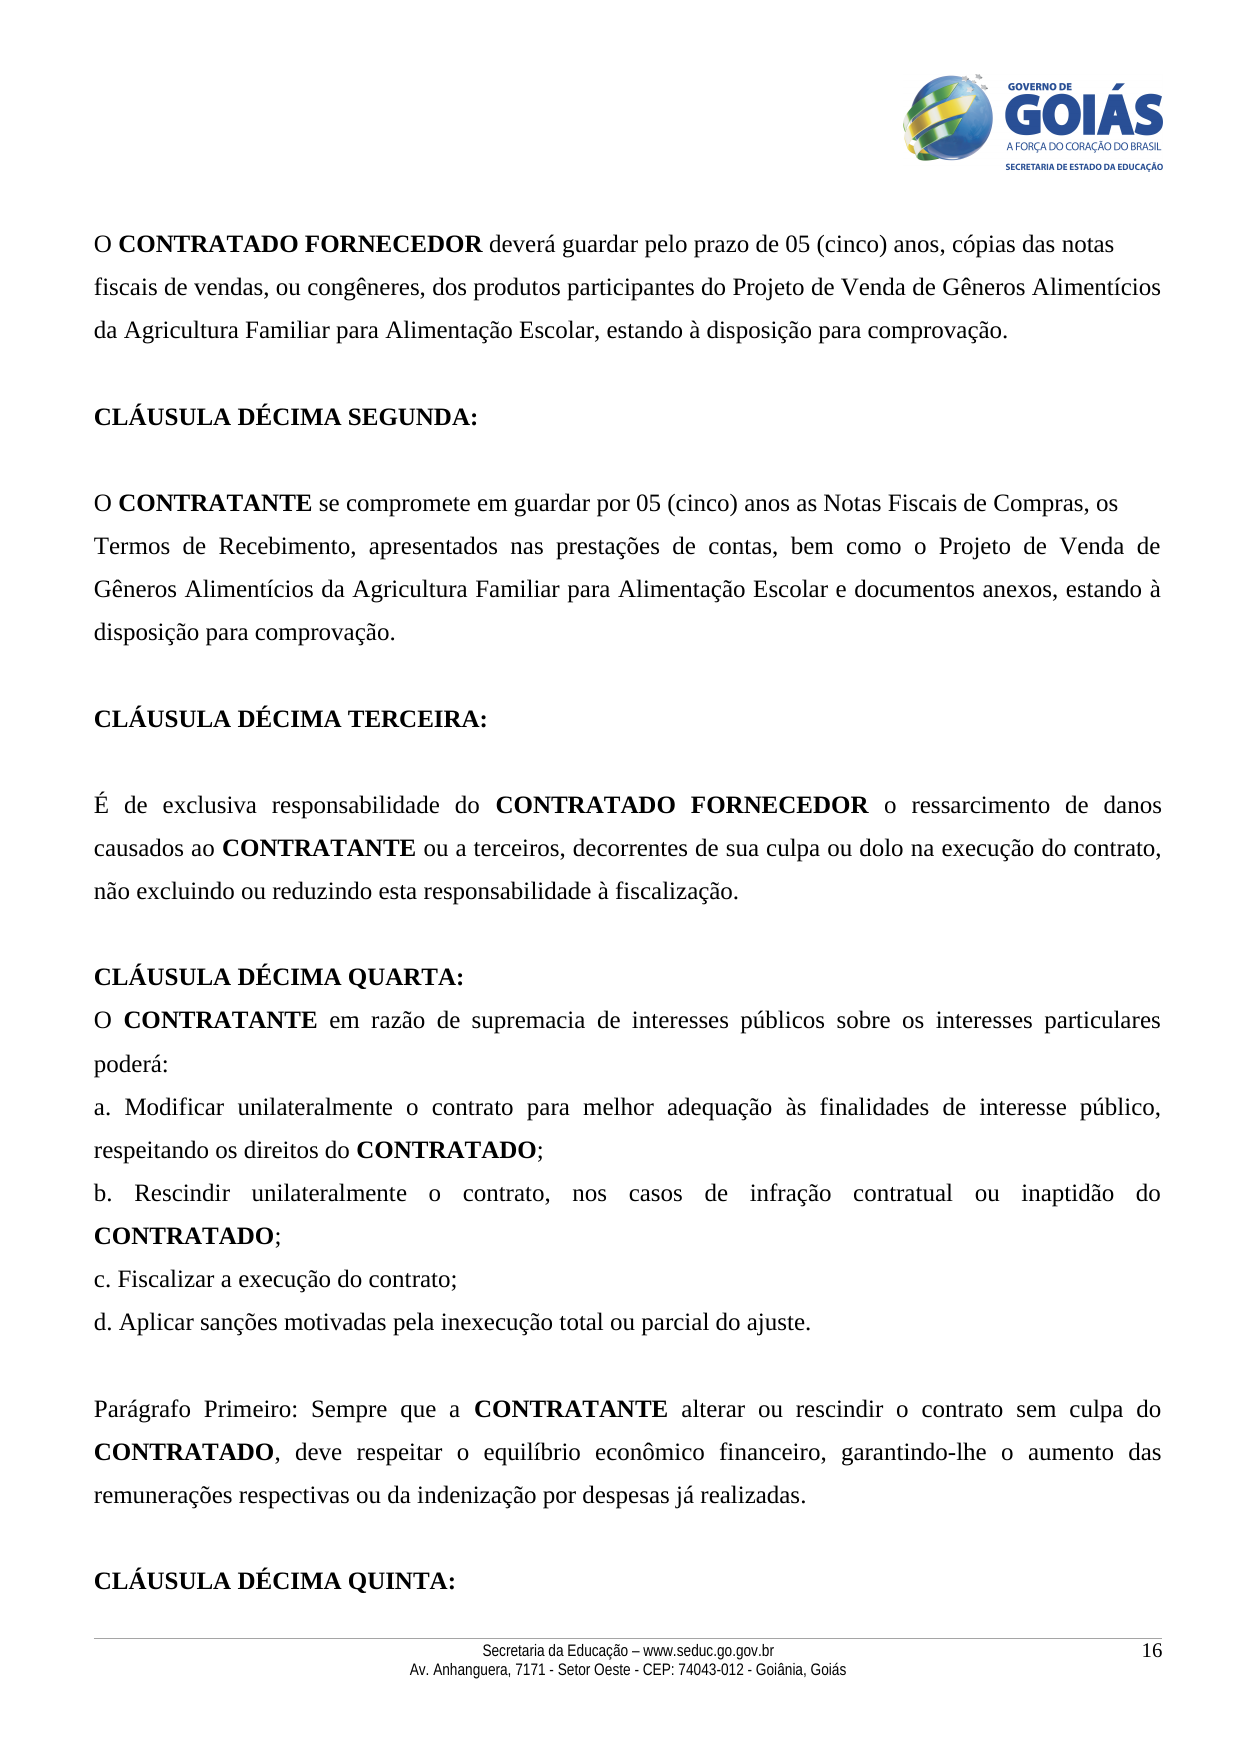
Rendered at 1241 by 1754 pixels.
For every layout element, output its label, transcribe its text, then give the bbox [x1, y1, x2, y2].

text CLÁUSULA DÉCIMA TERCEIRA: [94, 704, 1162, 732]
text O CONTRATANTE se compromete em guardar por 05 (cinco) anos as Notas Fiscais de Compras, os [94, 488, 1162, 517]
text CLÁUSULA DÉCIMA QUINTA: [94, 1566, 1162, 1595]
text d. Aplicar sanções motivadas pela inexecução total ou parcial do ajuste. [94, 1307, 1162, 1336]
picture [903, 74, 1163, 172]
text Parágrafo Primeiro: Sempre que a CONTRATANTE alterar ou rescindir o contrato sem culpa do CONTRATADO, deve respeitar o equilíbrio econômico financeiro, garantindo-lhe o aumento das remunerações respectivas ou da indenização por despesas já realizadas. [94, 1394, 1162, 1509]
text CLÁUSULA DÉCIMA QUARTA: [94, 962, 1162, 991]
text a. Modificar unilateralmente o contrato para melhor adequação às finalidades de interesse público, respeitando os direitos do CONTRATADO; [94, 1092, 1162, 1164]
text O CONTRATANTE em razão de supremacia de interesses públicos sobre os interesses particulares poderá: [94, 1006, 1162, 1077]
text Termos de Recebimento, apresentados nas prestações de contas, bem como o Projeto de Venda de Gêneros Alimentícios da Agricultura Familiar para Alimentação Escolar e documentos anexos, estando à disposição para comprovação. [94, 531, 1162, 646]
text É de exclusiva responsabilidade do CONTRATADO FORNECEDOR o ressarcimento de danos causados ao CONTRATANTE ou a terceiros, decorrentes de sua culpa ou dolo na execução do contrato, não excluindo ou reduzindo esta responsabilidade à fiscalização. [94, 790, 1162, 905]
text CLÁUSULA DÉCIMA SEGUNDA: [94, 402, 1162, 431]
text O CONTRATADO FORNECEDOR deverá guardar pelo prazo de 05 (cinco) anos, cópias das notas [94, 229, 1162, 258]
text c. Fiscalizar a execução do contrato; [94, 1264, 1162, 1293]
text fiscais de vendas, ou congêneres, dos produtos participantes do Projeto de Venda de Gêneros Alimentícios da Agricultura Familiar para Alimentação Escolar, estando à disposição para comprovação. [94, 272, 1162, 344]
text b. Rescindir unilateralmente o contrato, nos casos de infração contratual ou inaptidão do CONTRATADO; [94, 1178, 1162, 1250]
